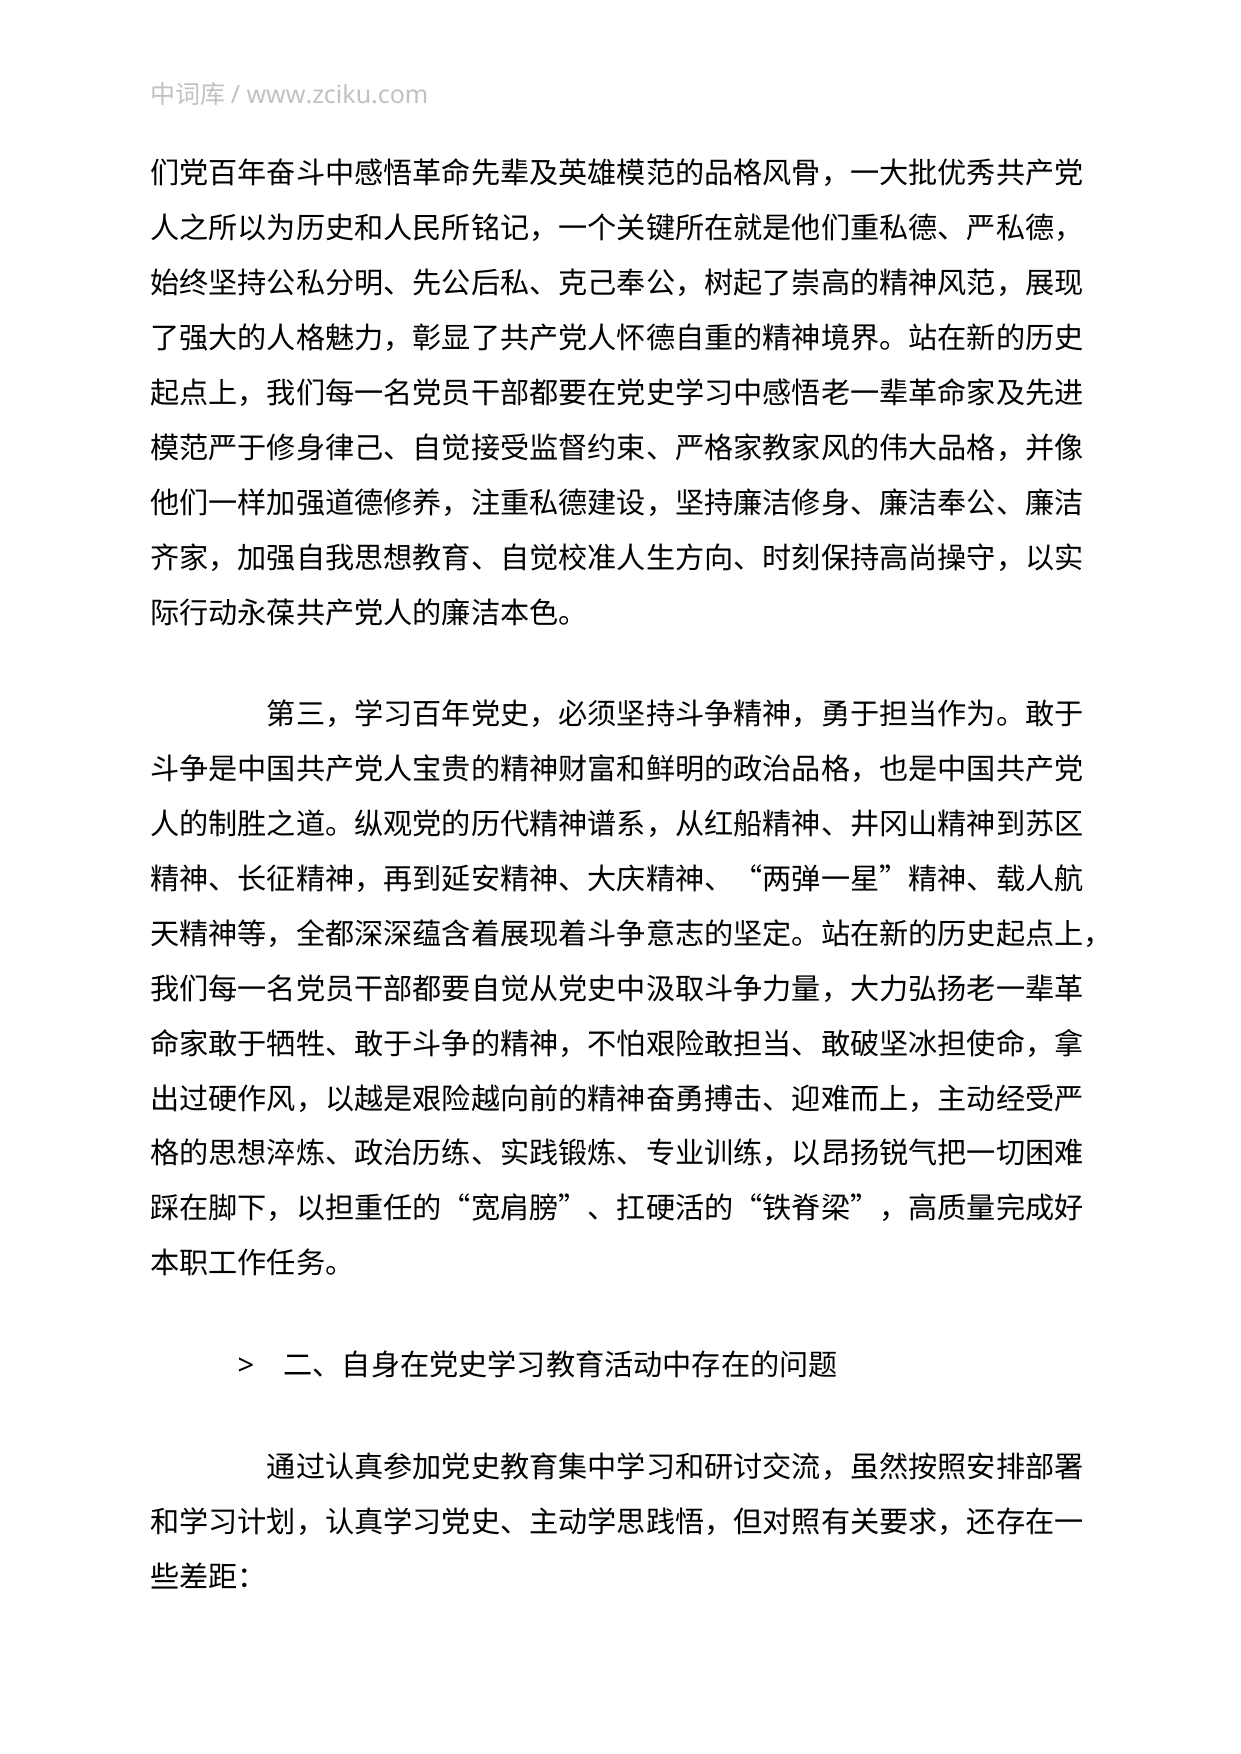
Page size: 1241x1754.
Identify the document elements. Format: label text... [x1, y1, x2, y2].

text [150, 150, 1090, 631]
text 第三，学习百年党史，必须坚持斗争精神，勇于担当作为。敢于斗争是中国共产党人宝贵的精神财富和鲜明的政治品格，也是中国共产党人的制胜之道。纵观党的历代精神谱系，从红船精神、井冈山精神到苏区精神、长征精神，再到延安精神、大庆精神、“两弹一星”精神、载人航天精神等，全都深深蕴含着展现着斗争意志的坚定。站在新的历史起点上，我们每一名党员干部都要自觉从党史中汲取斗争力量，大力弘扬老一辈革命家敢于牺牲、敢于斗争的精神，不怕艰险敢担当、敢破坚冰担使命，拿出过硬作风，以越是艰险越向前的精神奋勇搏击、迎难而上，主动经受严格的思想淬炼、政治历练、实践锻炼、专业训练，以昂扬锐气把一切困难踩在脚下，以担重任的“宽肩膀”、扛硬活的“铁脊梁”，高质量完成好本职工作任务。 [150, 691, 1090, 1282]
text > 二、自身在党史学习教育活动中存在的问题 [150, 1342, 1090, 1384]
text 通过认真参加党史教育集中学习和研讨交流，虽然按照安排部署和学习计划，认真学习党史、主动学思践悟，但对照有关要求，还存在一些差距： [150, 1444, 1090, 1596]
